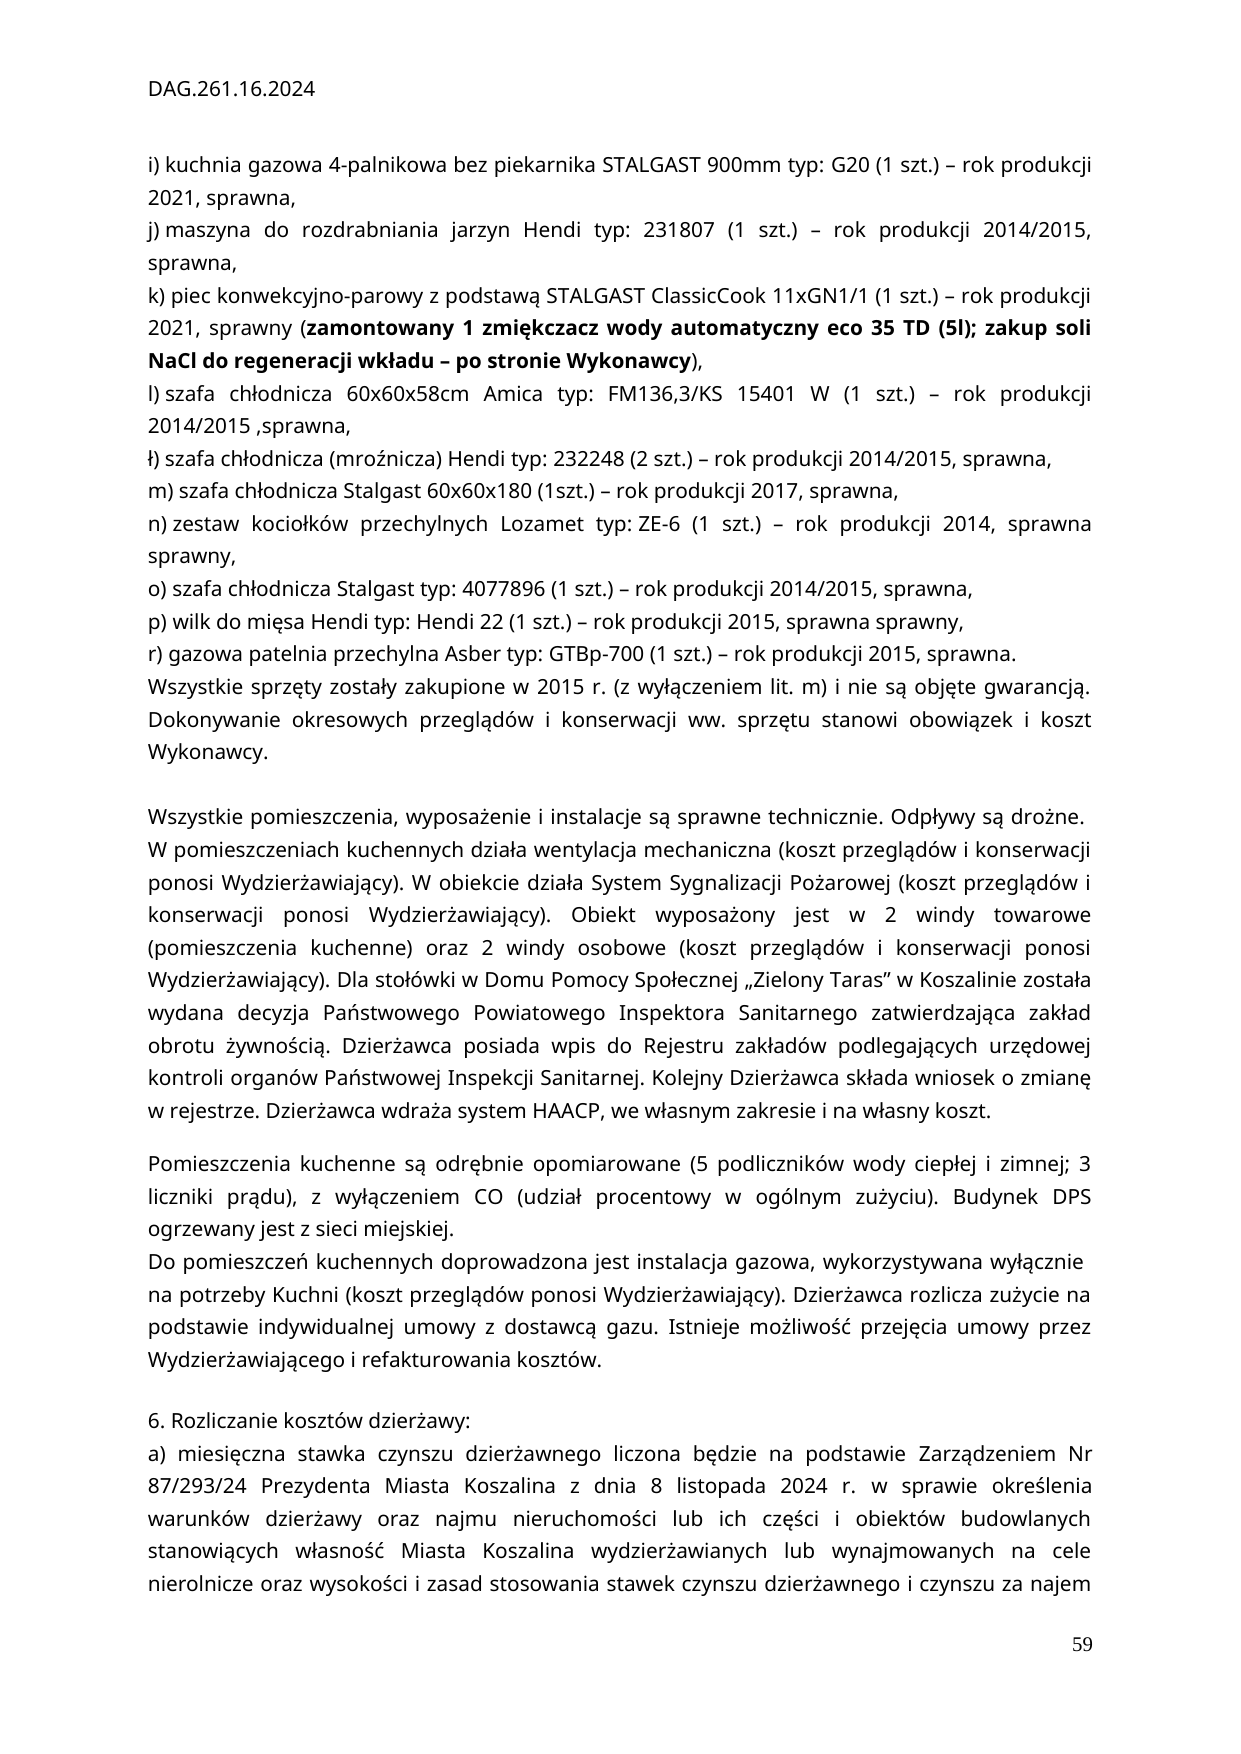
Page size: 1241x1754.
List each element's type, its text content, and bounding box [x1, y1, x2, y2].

text n) zestaw kociołków przechylnych Lozamet typ: ZE-6 (1 szt.) – rok produkcji 2014, sprawna sprawny, [148, 509, 1092, 570]
text o) szafa chłodnicza Stalgast typ: 4077896 (1 szt.) – rok produkcji 2014/2015, sprawna, [148, 574, 1092, 603]
text r) gazowa patelnia przechylna Asber typ: GTBp-700 (1 szt.) – rok produkcji 2015, sprawna. [148, 639, 1092, 668]
text p) wilk do mięsa Hendi typ: Hendi 22 (1 szt.) – rok produkcji 2015, sprawna sprawny, [148, 607, 1092, 635]
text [148, 1439, 1092, 1597]
text ł) szafa chłodnicza (mroźnicza) Hendi typ: 232248 (2 szt.) – rok produkcji 2014/2015, sprawna, [148, 444, 1092, 472]
text k) piec konwekcyjno-parowy z podstawą STALGAST ClassicCook 11xGN1/1 (1 szt.) – rok produkcji 2021, sprawny (zamontowany 1 zmiękczacz wody automatyczny eco 35 TD (5l); zakup soli NaCl do regeneracji wkładu – po stronie Wykonawcy), [148, 281, 1092, 374]
list Wszystkie pomieszczenia, wyposażenie i instalacje są sprawne technicznie. Odpływy są drożne. W pomieszczeniach kuchennych działa wentylacja mechaniczna (koszt przeglądów i konserwacji ponosi Wydzierżawiający). W obiekcie działa System Sygnalizacji Pożarowej (koszt przeglądów i konserwacji ponosi Wydzierżawiający). Obiekt wyposażony jest w 2 windy towarowe (pomieszczenia kuchenne) oraz 2 windy osobowe (koszt przeglądów i konserwacji ponosi Wydzierżawiający). Dla stołówki w Domu Pomocy Społecznej „Zielony Taras” w Koszalinie została wydana decyzja Państwowego Powiatowego Inspektora Sanitarnego zatwierdzająca zakład obrotu żywnością. Dzierżawca posiada wpis do Rejestru zakładów podlegających urzędowej kontroli organów Państwowej Inspekcji Sanitarnej. Kolejny Dzierżawca składa wniosek o zmianę w rejestrze. Dzierżawca wdraża system HAACP, we własnym zakresie i na własny koszt. [148, 802, 1092, 1124]
text i) kuchnia gazowa 4-palnikowa bez piekarnika STALGAST 900mm typ: G20 (1 szt.) – rok produkcji 2021, sprawna, [148, 150, 1092, 211]
text Wszystkie sprzęty zostały zakupione w 2015 r. (z wyłączeniem lit. m) i nie są objęte gwarancją. Dokonywanie okresowych przeglądów i konserwacji ww. sprzętu stanowi obowiązek i koszt Wykonawcy. [148, 672, 1092, 766]
text j) maszyna do rozdrabniania jarzyn Hendi typ: 231807 (1 szt.) – rok produkcji 2014/2015, sprawna, [148, 216, 1092, 277]
text m) szafa chłodnicza Stalgast 60x60x180 (1szt.) – rok produkcji 2017, sprawna, [148, 476, 1092, 505]
text 6. Rozliczanie kosztów dzierżawy: [148, 1406, 1092, 1434]
text Do pomieszczeń kuchennych doprowadzona jest instalacja gazowa, wykorzystywana wyłącznie na potrzeby Kuchni (koszt przeglądów ponosi Wydzierżawiający). Dzierżawca rozlicza zużycie na podstawie indywidualnej umowy z dostawcą gazu. Istnieje możliwość przejęcia umowy przez Wydzierżawiającego i refakturowania kosztów. [148, 1247, 1092, 1373]
text l) szafa chłodnicza 60x60x58cm Amica typ: FM136,3/KS 15401 W (1 szt.) – rok produkcji 2014/2015 ,sprawna, [148, 379, 1092, 440]
text Pomieszczenia kuchenne są odrębnie opomiarowane (5 podliczników wody ciepłej i zimnej; 3 liczniki prądu), z wyłączeniem CO (udział procentowy w ogólnym zużyciu). Budynek DPS ogrzewany jest z sieci miejskiej. [148, 1149, 1092, 1243]
